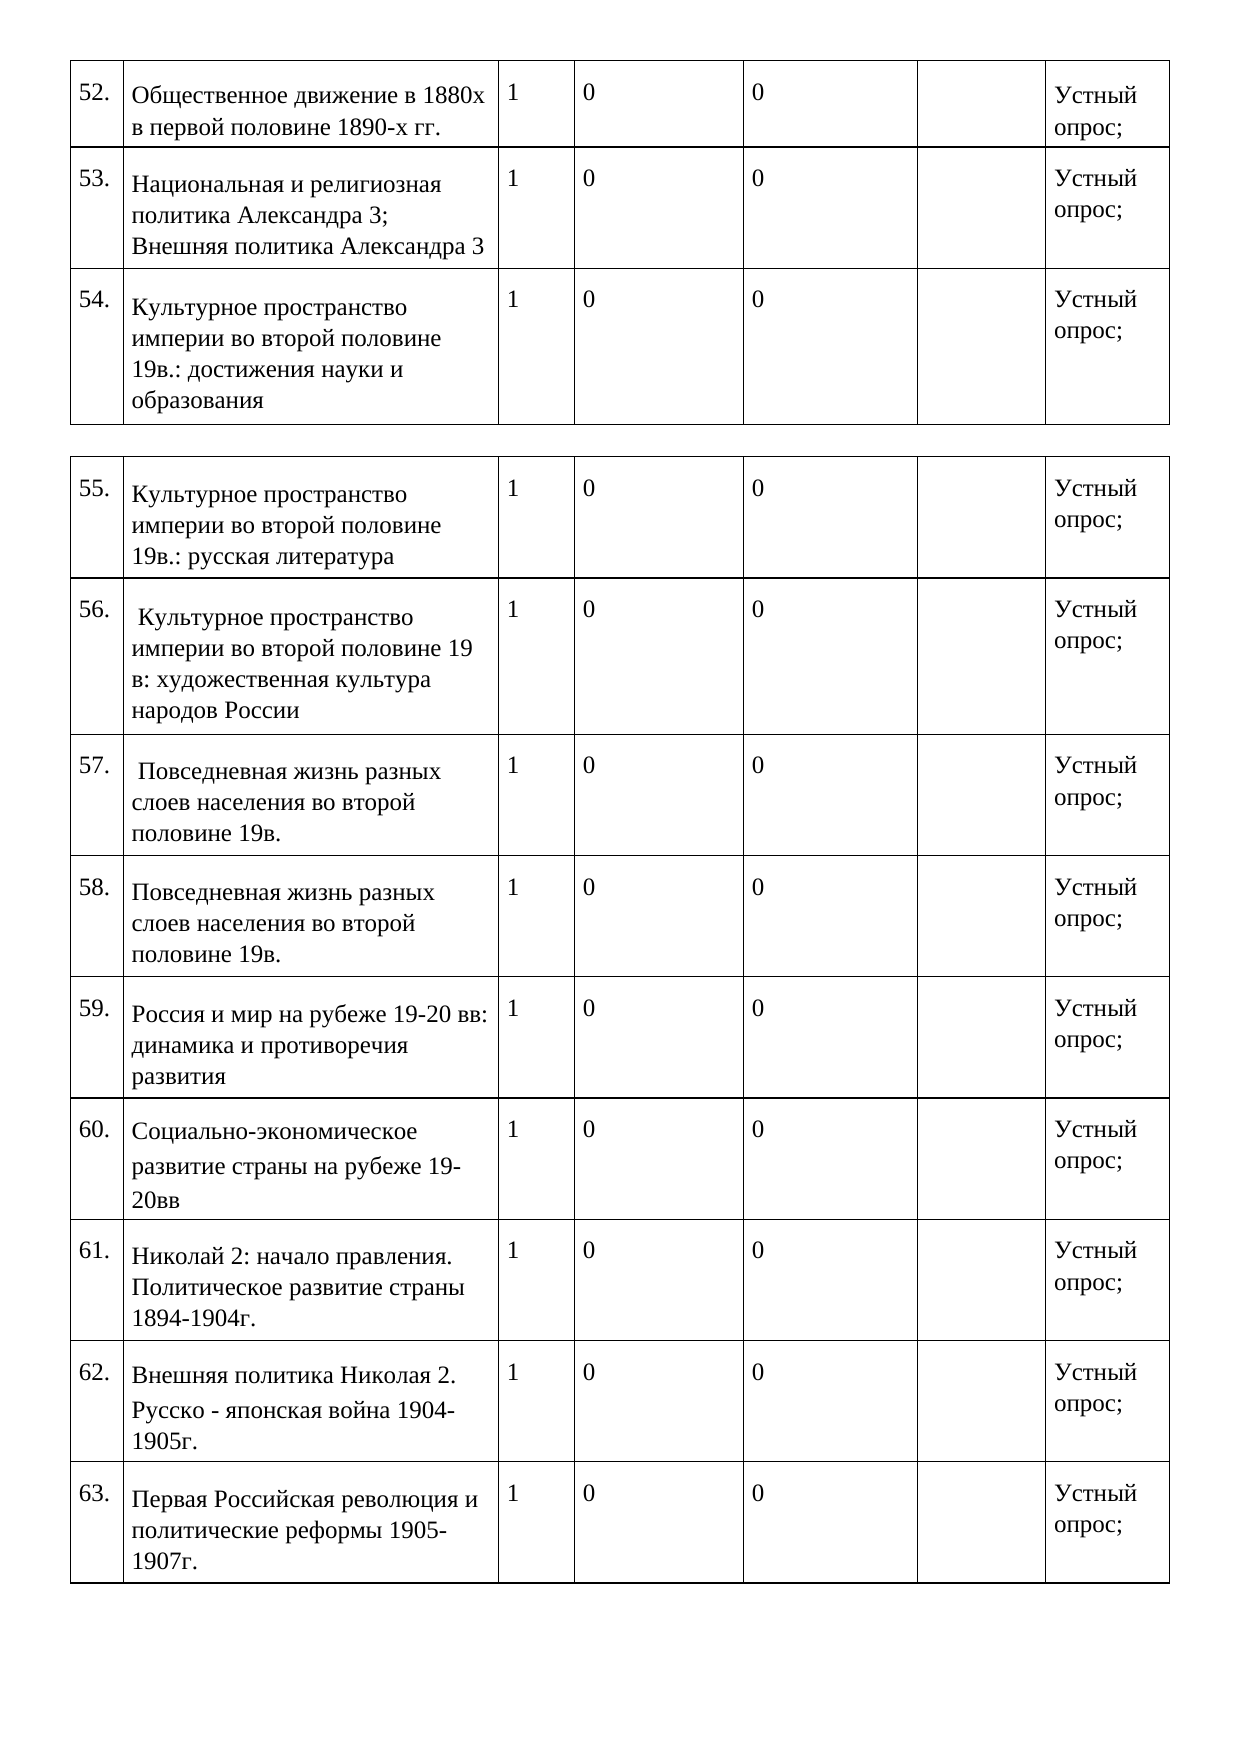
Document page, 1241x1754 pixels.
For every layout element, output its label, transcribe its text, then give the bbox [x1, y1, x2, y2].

table_cell 0 [744, 1462, 917, 1582]
table_cell 0 [744, 579, 917, 733]
table_cell 1 [499, 1341, 574, 1461]
table_cell 1 [499, 148, 574, 267]
table_cell 0 [575, 735, 743, 855]
table_cell Устный опрос; [1046, 579, 1169, 733]
table_cell 0 [744, 856, 917, 976]
table_cell [918, 148, 1045, 267]
table_cell Устный опрос; [1046, 1462, 1169, 1582]
table_cell [918, 579, 1045, 733]
table_cell Устный опрос; [1046, 148, 1169, 267]
table_cell 0 [744, 735, 917, 855]
table_header Устный опрос; [1046, 457, 1169, 577]
table_cell 1 [499, 1099, 574, 1218]
table_cell 0 [744, 148, 917, 267]
table_cell 0 [575, 579, 743, 733]
table_cell 0 [744, 1341, 917, 1461]
table_cell 0 [744, 977, 917, 1097]
table_cell [918, 977, 1045, 1097]
table_cell Внешняя политика Николая 2. Русско - японская война 1904-1905г. [124, 1341, 498, 1461]
table_cell Устный опрос; [1046, 977, 1169, 1097]
table_cell 0 [575, 1462, 743, 1582]
table_cell 0 [575, 1341, 743, 1461]
table_cell 1 [499, 977, 574, 1097]
table_cell 53. [71, 148, 123, 267]
table_cell Устный опрос; [1046, 735, 1169, 855]
table_header 1 [499, 457, 574, 577]
table_cell 58. [71, 856, 123, 976]
table_cell 0 [744, 269, 917, 424]
table_header Культурное пространство империи во второй половине 19в.: русская литература [124, 457, 498, 577]
table_cell [918, 61, 1045, 146]
table_cell Социально-экономическое развитие страны на рубеже 19- 20вв [124, 1099, 498, 1218]
table_cell [918, 1099, 1045, 1218]
table_cell 0 [575, 1220, 743, 1340]
table_cell [918, 856, 1045, 976]
table_cell Николай 2: начало правления. Политическое развитие страны 1894-1904г. [124, 1220, 498, 1340]
table_cell Устный опрос; [1046, 1099, 1169, 1218]
table_cell 0 [744, 1220, 917, 1340]
table_header [918, 457, 1045, 577]
table_cell 54. [71, 269, 123, 424]
table_cell 1 [499, 856, 574, 976]
table_cell Устный опрос; [1046, 1220, 1169, 1340]
table_cell Культурное пространство империи во второй половине 19в.: достижения науки и образования [124, 269, 498, 424]
table_cell Общественное движение в 1880х в первой половине 1890-х гг. [124, 61, 498, 146]
table_cell Устный опрос; [1046, 1341, 1169, 1461]
table_cell [918, 735, 1045, 855]
table_cell [918, 1462, 1045, 1582]
table_cell [918, 1341, 1045, 1461]
table_cell 1 [499, 61, 574, 146]
table_cell 0 [744, 61, 917, 146]
table_cell 1 [499, 735, 574, 855]
table_cell 0 [575, 1099, 743, 1218]
table_cell Первая Российская революция и политические реформы 1905-1907г. [124, 1462, 498, 1582]
table_cell 0 [744, 1099, 917, 1218]
table_cell 0 [575, 856, 743, 976]
table_cell 0 [575, 61, 743, 146]
table_cell 61. [71, 1220, 123, 1340]
table_cell 62. [71, 1341, 123, 1461]
table_cell 52. [71, 61, 123, 146]
table_cell [918, 1220, 1045, 1340]
table_cell Национальная и религиозная политика Александра 3; Внешняя политика Александра 3 [124, 148, 498, 267]
table_cell [918, 269, 1045, 424]
table_header 55. [71, 457, 123, 577]
table_cell Повседневная жизнь разных слоев населения во второй половине 19в. [124, 735, 498, 855]
table_cell 0 [575, 148, 743, 267]
table_cell 60. [71, 1099, 123, 1218]
table_cell 1 [499, 579, 574, 733]
table_cell Устный опрос; [1046, 61, 1169, 146]
table_cell 1 [499, 1462, 574, 1582]
table_cell Культурное пространство империи во второй половине 19 в: художественная культура народов России [124, 579, 498, 733]
table_cell Россия и мир на рубеже 19-20 вв: динамика и противоречия развития [124, 977, 498, 1097]
table_cell Устный опрос; [1046, 269, 1169, 424]
table_cell 56. [71, 579, 123, 733]
table_cell 1 [499, 1220, 574, 1340]
table_header 0 [744, 457, 917, 577]
table_cell 1 [499, 269, 574, 424]
table_cell 63. [71, 1462, 123, 1582]
table_cell Повседневная жизнь разных слоев населения во второй половине 19в. [124, 856, 498, 976]
table_cell 57. [71, 735, 123, 855]
table_header 0 [575, 457, 743, 577]
table_cell 0 [575, 977, 743, 1097]
table_cell 59. [71, 977, 123, 1097]
table_cell 0 [575, 269, 743, 424]
table_cell Устный опрос; [1046, 856, 1169, 976]
